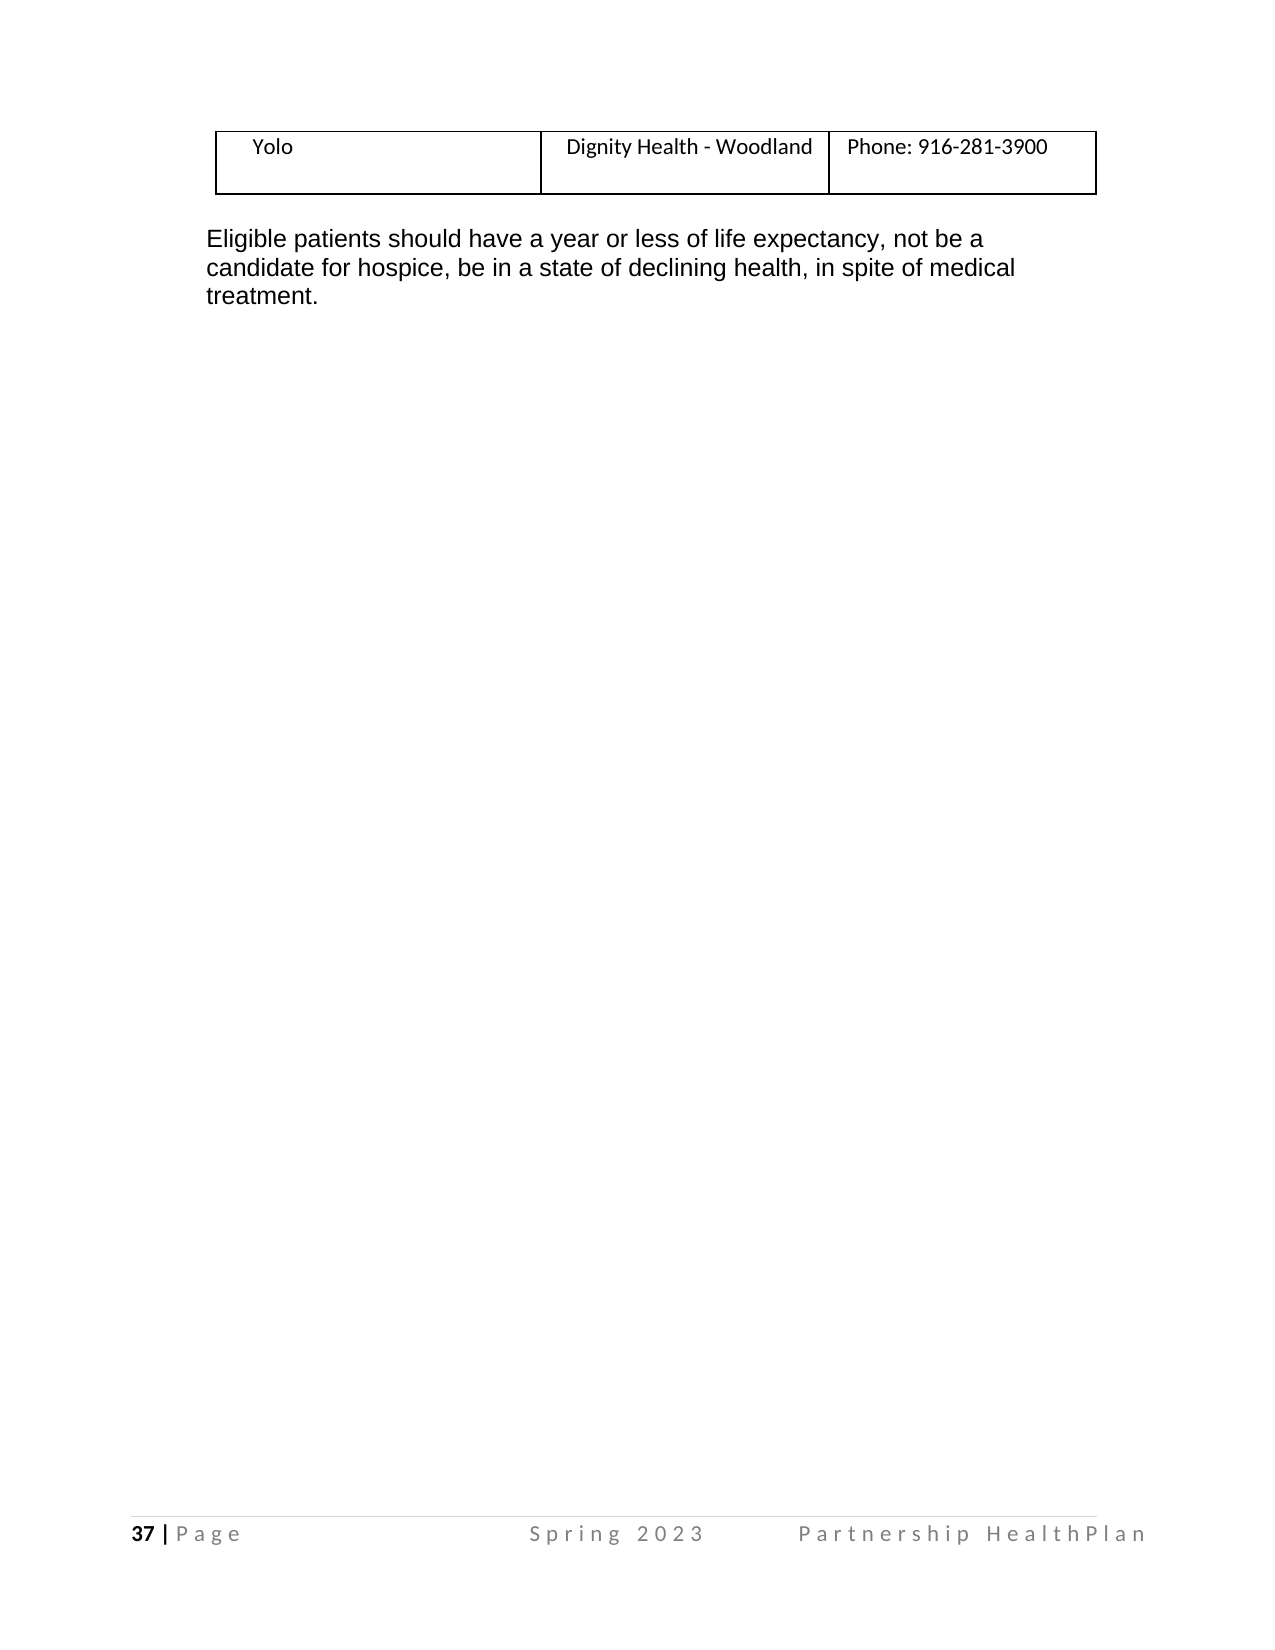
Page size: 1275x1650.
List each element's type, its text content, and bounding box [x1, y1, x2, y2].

table_cell Dignity Health - Woodland [542, 132, 828, 193]
text Eligible patients should have a year or less of life expectancy, not be a candidate for hospice, be in a state of declining health, in spite of medical treatment. [206, 224, 1047, 310]
table_cell Yolo [217, 132, 540, 193]
table_cell Phone: 916-281-3900 [830, 132, 1095, 193]
